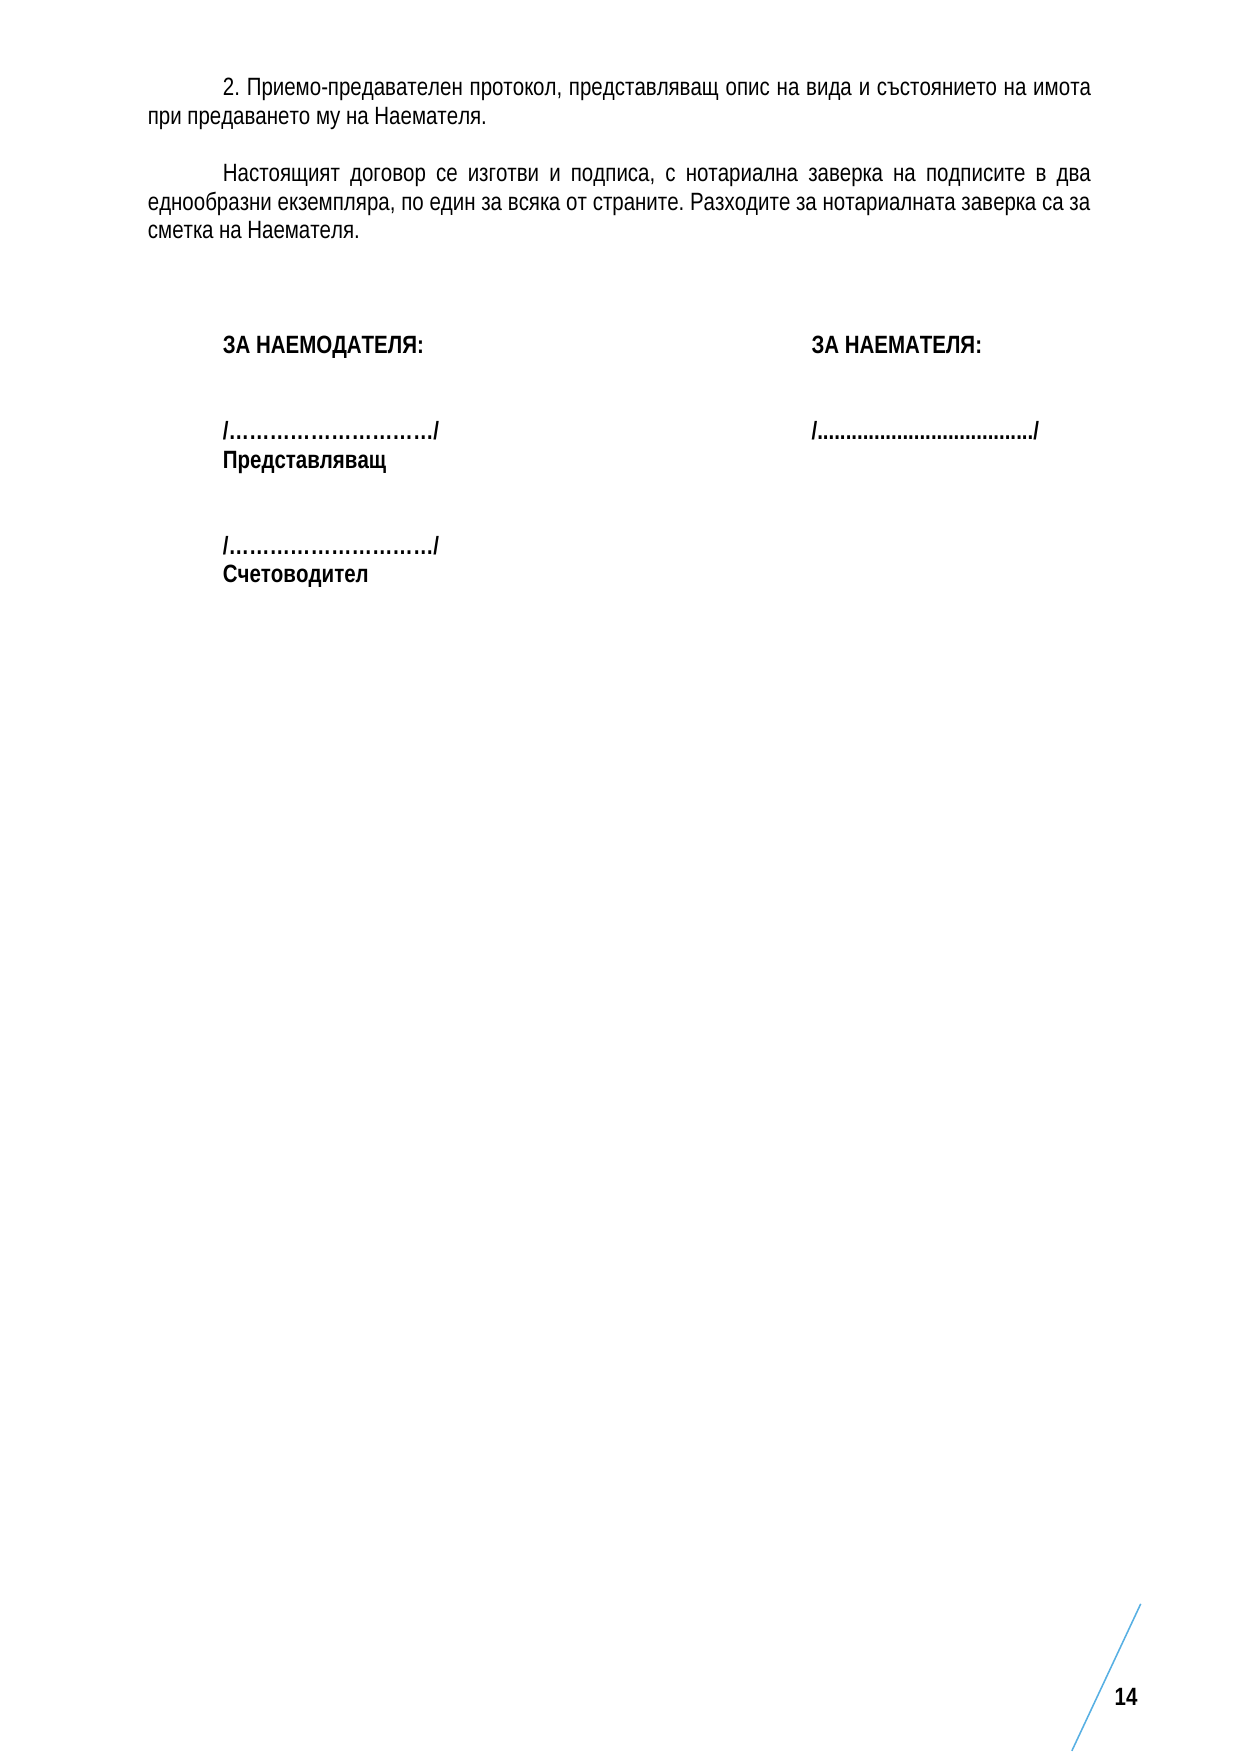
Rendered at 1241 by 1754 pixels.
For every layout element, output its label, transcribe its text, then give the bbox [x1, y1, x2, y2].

text /…………………………/ [148, 531, 1092, 559]
text /…………………………/ /....................................../ [148, 416, 1092, 445]
text ЗА НАЕМОДАТЕЛЯ: ЗА НАЕМАТЕЛЯ: [148, 330, 1092, 359]
text Настоящият договор се изготви и подписа, с нотариална заверка на подписите в два еднообразни екземпляра, по един за всяка от страните. Разходите за нотариалната заверка са за сметка на Наемателя. [148, 158, 1092, 244]
text Счетоводител [148, 559, 1092, 588]
text Представляващ [148, 445, 1092, 473]
text 2. Приемо-предавателен протокол, представляващ опис на вида и състоянието на имота при предаването му на Наемателя. [148, 72, 1092, 129]
